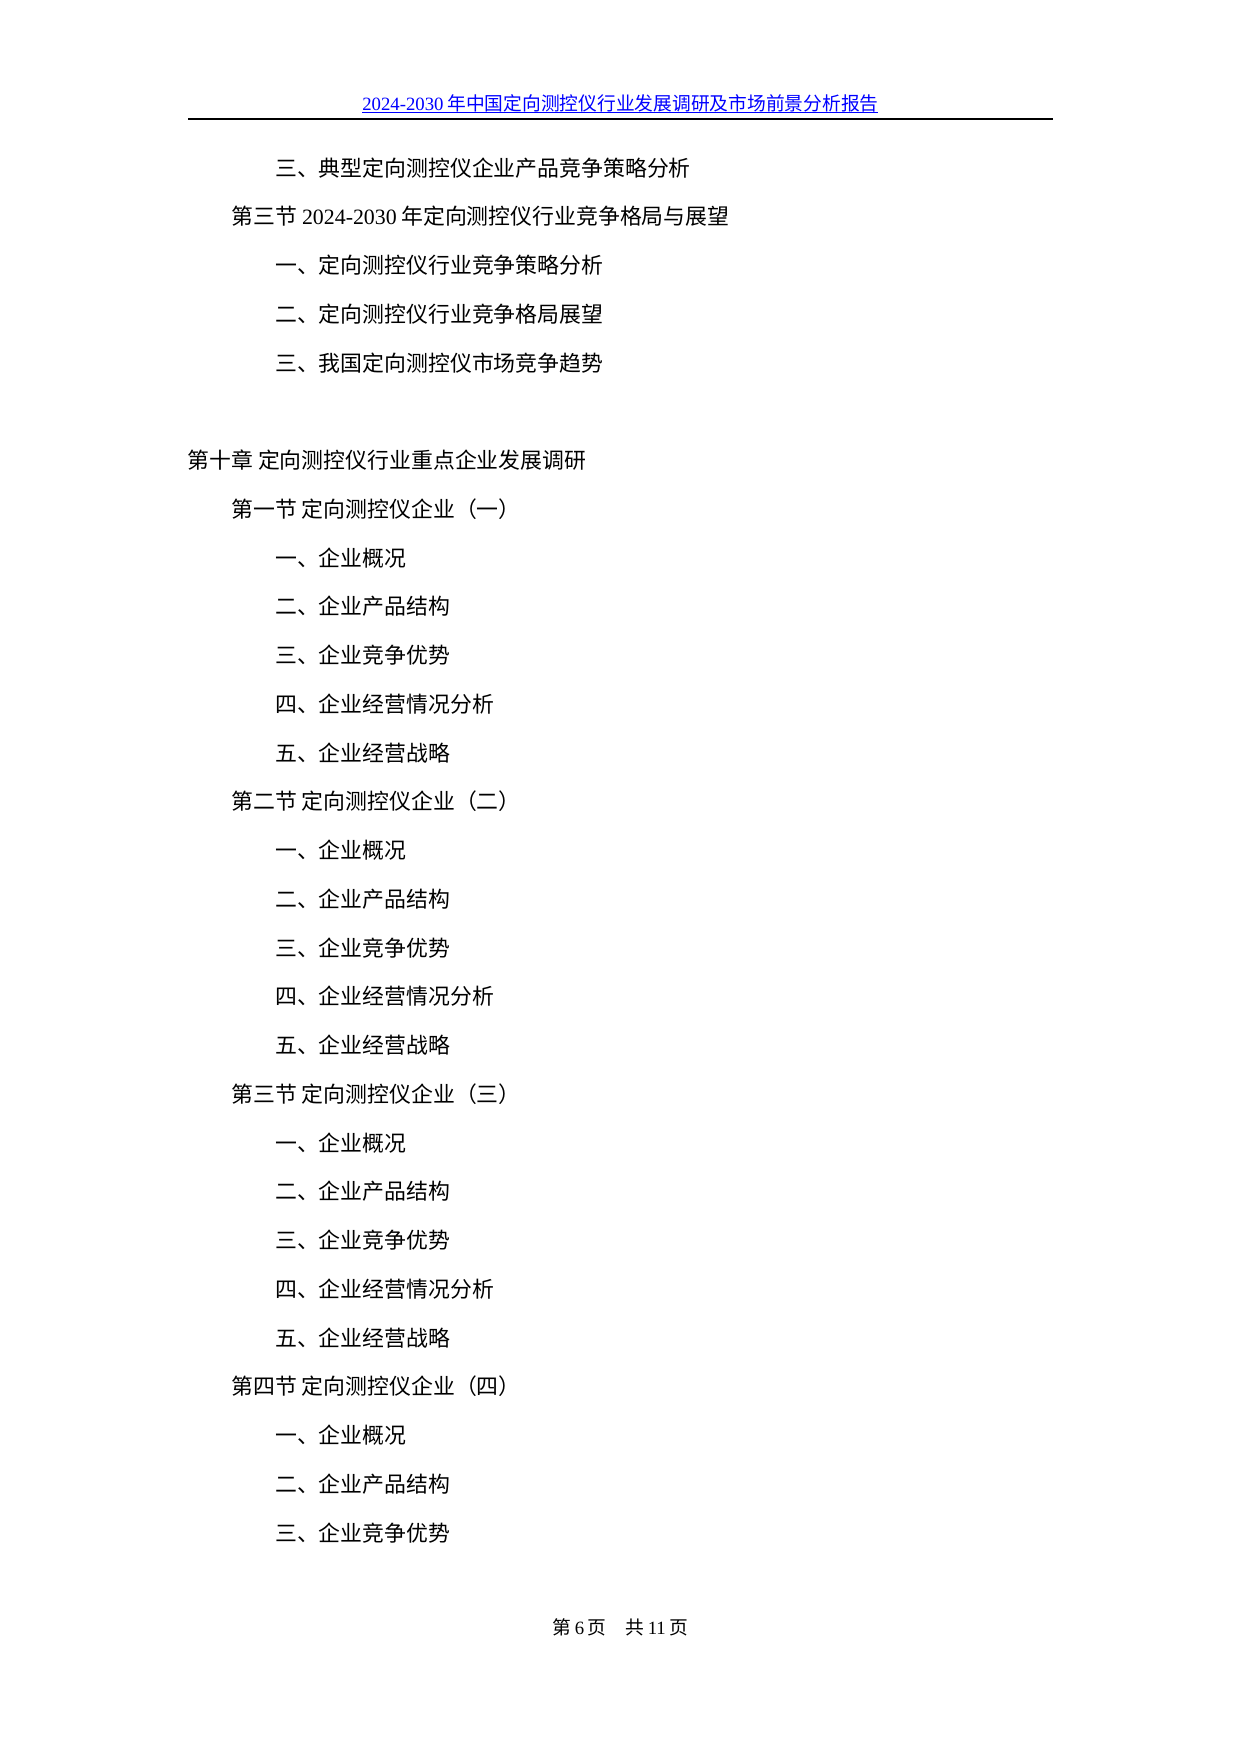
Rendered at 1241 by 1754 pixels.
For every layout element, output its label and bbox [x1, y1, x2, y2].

text [187, 150, 1053, 1548]
